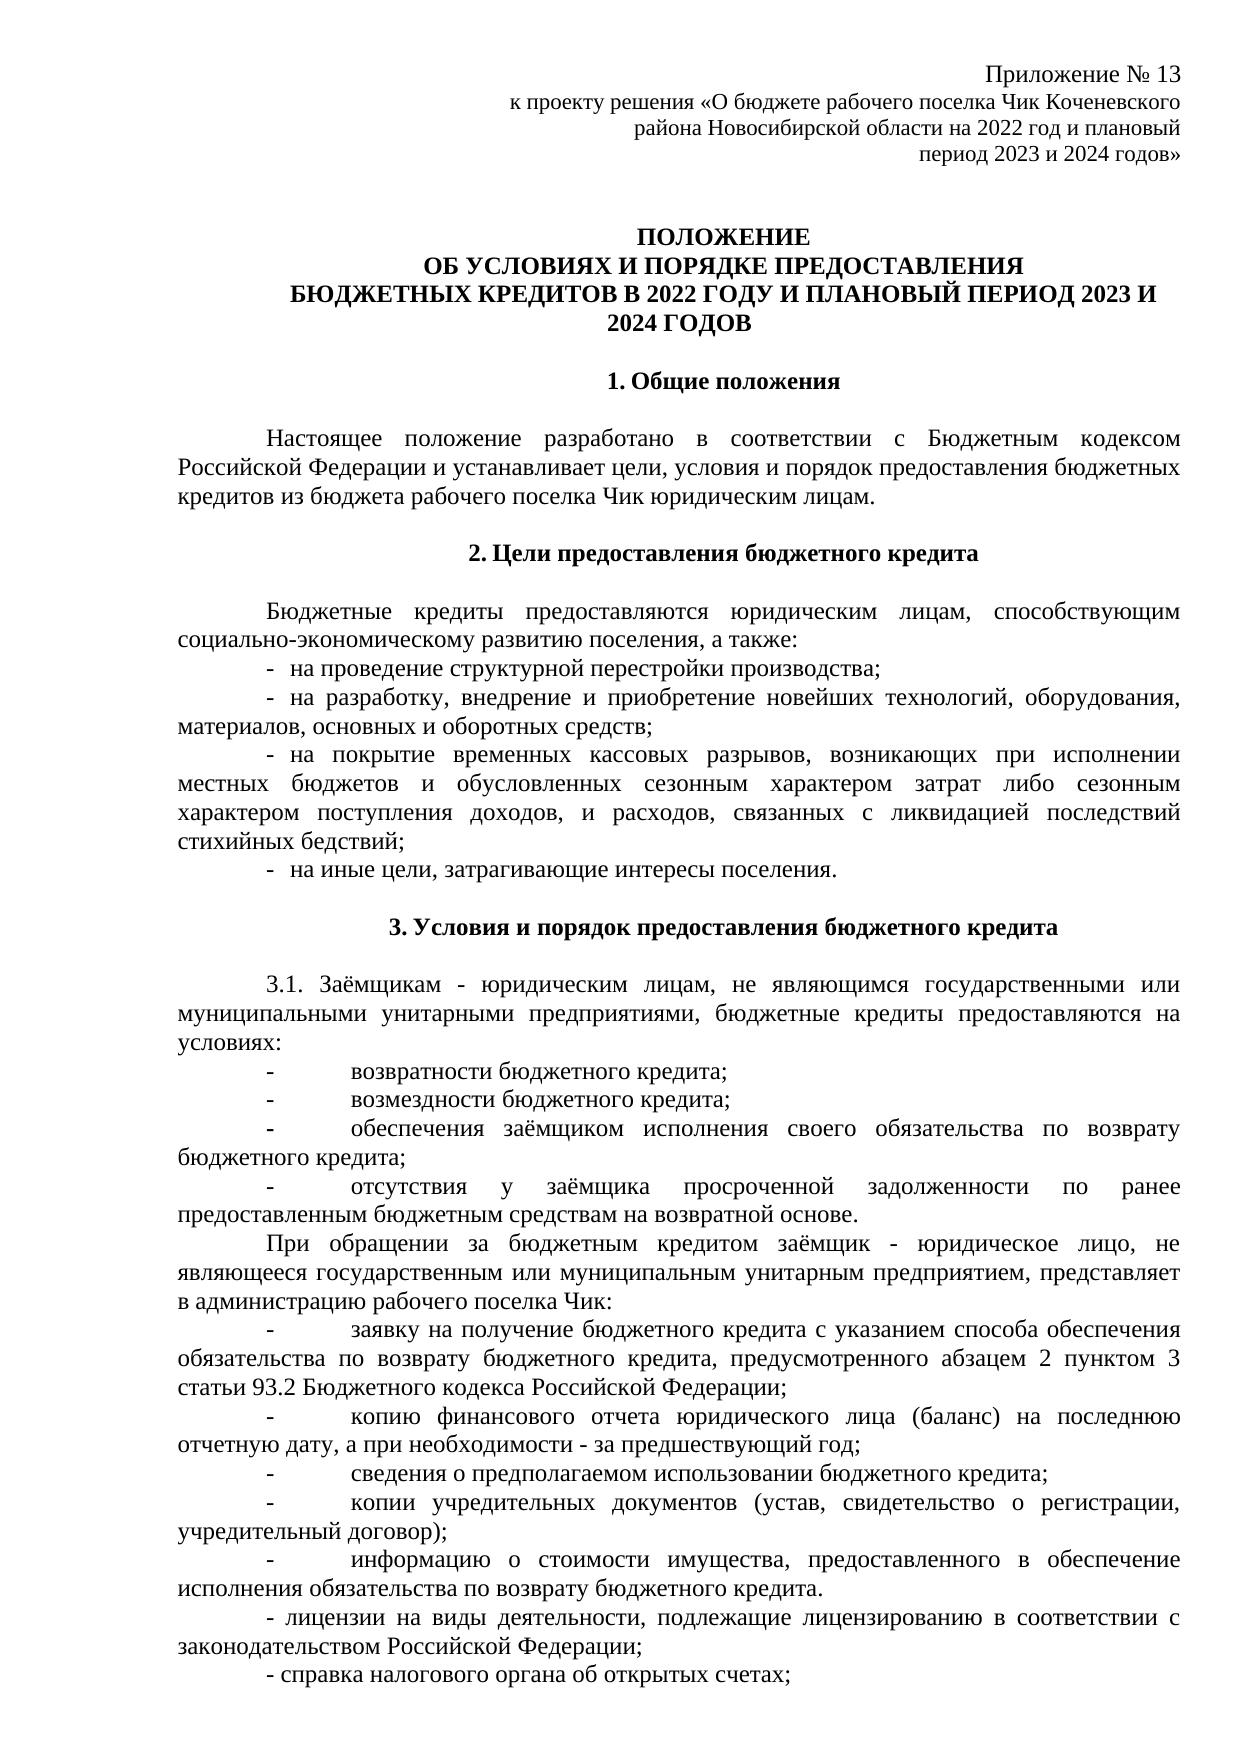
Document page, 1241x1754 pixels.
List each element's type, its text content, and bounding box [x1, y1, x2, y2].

text ПОЛОЖЕНИЕ [177, 222, 1181, 251]
text Приложение № 13 [620, 59, 1181, 88]
list копию финансового отчета юридического лица (баланс) на последнюю отчетную дату, а при необходимости - за предшествующий год; [177, 1401, 1181, 1458]
text БЮДЖЕТНЫХ КРЕДИТОВ В 2022 ГОДУ И ПЛАНОВЫЙ ПЕРИОД 2023 И 2024 ГОДОВ [177, 279, 1181, 337]
text При обращении за бюджетным кредитом заёмщик - юридическое лицо, не являющееся государственным или муниципальным унитарным предприятием, представляет в администрацию рабочего поселка Чик: [177, 1228, 1181, 1314]
list на разработку, внедрение и приобретение новейших технологий, оборудования, материалов, основных и оборотных средств; [177, 682, 1181, 739]
list возмездности бюджетного кредита; [177, 1084, 1181, 1113]
list на иные цели, затрагивающие интересы поселения. [177, 854, 1181, 883]
text период 2023 и 2024 годов» [177, 141, 1181, 167]
text ОБ УСЛОВИЯХ И ПОРЯДКЕ ПРЕДОСТАВЛЕНИЯ [177, 251, 1181, 279]
list копии учредительных документов (устав, свидетельство о регистрации, учредительный договор); [177, 1487, 1181, 1544]
list на покрытие временных кассовых разрывов, возникающих при исполнении местных бюджетов и обусловленных сезонным характером затрат либо сезонным характером поступления доходов, и расходов, связанных с ликвидацией последствий стихийных бедствий; [177, 739, 1181, 854]
list отсутствия у заёмщика просроченной задолженности по ранее предоставленным бюджетным средствам на возвратной основе. [177, 1171, 1181, 1228]
text - лицензии на виды деятельности, подлежащие лицензированию в соответствии с законодательством Российской Федерации; [177, 1602, 1181, 1659]
text - справка налогового органа об открытых счетах; [177, 1659, 1181, 1688]
text к проекту решения «О бюджете рабочего поселка Чик Коченевского [177, 88, 1181, 114]
list сведения о предполагаемом использовании бюджетного кредита; [177, 1458, 1181, 1487]
list обеспечения заёмщиком исполнения своего обязательства по возврату бюджетного кредита; [177, 1113, 1181, 1171]
list возвратности бюджетного кредита; [177, 1056, 1181, 1084]
text Настоящее положение разработано в соответствии с Бюджетным кодексом Российской Федерации и устанавливает цели, условия и порядок предоставления бюджетных кредитов из бюджета рабочего поселка Чик юридическим лицам. [177, 423, 1181, 509]
text 3.1. Заёмщикам - юридическим лицам, не являющимся государственными или муниципальными унитарными предприятиями, бюджетные кредиты предоставляются на условиях: [177, 969, 1181, 1056]
text района Новосибирской области на 2022 год и плановый [177, 114, 1181, 141]
subtitle Общие положения [177, 366, 1181, 394]
subtitle Цели предоставления бюджетного кредита [177, 538, 1181, 567]
subtitle Условия и порядок предоставления бюджетного кредита [177, 912, 1181, 941]
list заявку на получение бюджетного кредита с указанием способа обеспечения обязательства по возврату бюджетного кредита, предусмотренного абзацем 2 пунктом 3 статьи 93.2 Бюджетного кодекса Российской Федерации; [177, 1314, 1181, 1401]
text Бюджетные кредиты предоставляются юридическим лицам, способствующим социально-экономическому развитию поселения, а также: [177, 596, 1181, 653]
list информацию о стоимости имущества, предоставленного в обеспечение исполнения обязательства по возврату бюджетного кредита. [177, 1544, 1181, 1602]
list на проведение структурной перестройки производства; [177, 653, 1181, 682]
